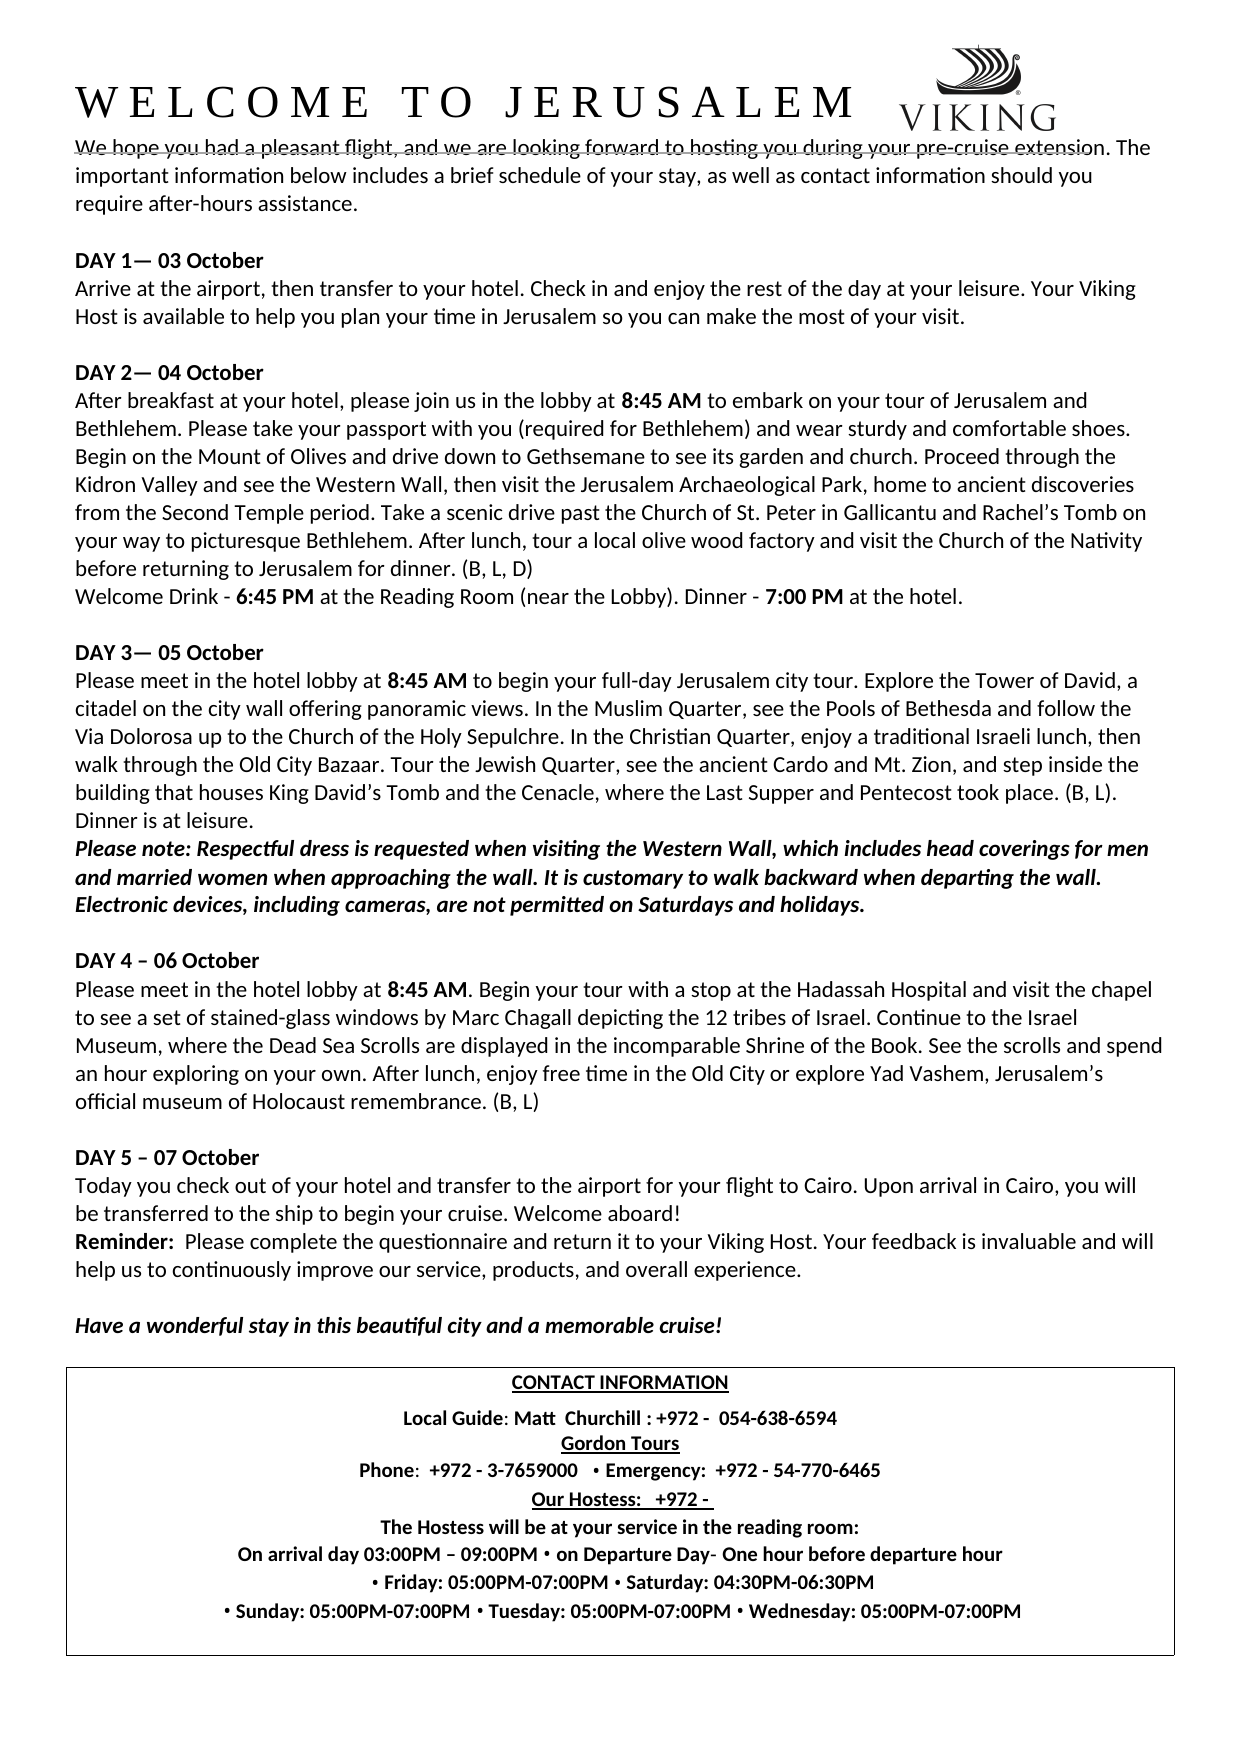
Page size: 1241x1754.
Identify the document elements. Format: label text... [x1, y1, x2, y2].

text Arrive at the airport, then transfer to your hotel. Check in and enjoy the rest of the day at your leisure. Your Viking Host is available to help you plan your time in Jerusalem so you can make the most of your visit. [75, 274, 1165, 330]
text Our Hostess: +972 - [67, 1484, 1174, 1511]
text Please meet in the hotel lobby at 8:45 AM to begin your full-day Jerusalem city tour. Explore the Tower of David, a citadel on the city wall offering panoramic views. In the Muslim Quarter, see the Pools of Bethesda and follow the Via Dolorosa up to the Church of the Holy Sepulchre. In the Christian Quarter, enjoy a traditional Israeli lunch, then walk through the Old City Bazaar. Tour the Jewish Quarter, see the ancient Cardo and Mt. Zion, and step inside the building that houses King David’s Tomb and the Cenacle, where the Last Supper and Pentecost took place. (B, L). Dinner is at leisure. [75, 666, 1165, 834]
text • Sunday: 05:00PM-07:00PM • Tuesday: 05:00PM-07:00PM • Wednesday: 05:00PM-07:00PM [75, 1596, 1165, 1625]
text Please note: Respectful dress is requested when visiting the Western Wall, which includes head coverings for men and married women when approaching the wall. It is customary to walk backward when departing the wall. Electronic devices, including cameras, are not permitted on Saturdays and holidays. [75, 834, 1165, 919]
text On arrival day 03:00PM – 09:00PM • on Departure Day- One hour before departure hour [75, 1539, 1165, 1568]
text Phone: +972 - 3-7659000 • Emergency: +972 - 54-770-6465 [75, 1456, 1165, 1484]
text The Hostess will be at your service in the reading room: [67, 1511, 1174, 1539]
text Today you check out of your hotel and transfer to the airport for your flight to Cairo. Upon arrival in Cairo, you will be transferred to the ship to begin your cruise. Welcome aboard! [75, 1171, 1165, 1227]
text welcome to JERUSALEM [75, 75, 1165, 128]
text • Friday: 05:00PM-07:00PM • Saturday: 04:30PM-06:30PM [75, 1568, 1165, 1596]
text CONTACT INFORMATION [67, 1368, 1174, 1395]
picture [898, 44, 1057, 75]
text We hope you had a pleasant flight, and we are looking forward to hosting you during your pre-cruise extension. The important information below includes a brief schedule of your stay, as well as contact information should you require after-hours assistance. [75, 133, 1165, 217]
text DAY 3— 05 October [75, 638, 1165, 666]
text Please meet in the hotel lobby at 8:45 AM. Begin your tour with a stop at the Hadassah Hospital and visit the chapel to see a set of stained-glass windows by Marc Chagall depicting the 12 tribes of Israel. Continue to the Israel Museum, where the Dead Sea Scrolls are displayed in the incomparable Shrine of the Book. See the scrolls and spend an hour exploring on your own. After lunch, enjoy free time in the Old City or explore Yad Vashem, Jerusalem’s official museum of Holocaust remembrance. (B, L) [75, 975, 1165, 1115]
text DAY 1— 03 October [75, 246, 1165, 274]
text Reminder: Please complete the questionnaire and return it to your Viking Host. Your feedback is invaluable and will help us to continuously improve our service, products, and overall experience. [75, 1227, 1165, 1283]
text Gordon Tours [75, 1431, 1165, 1456]
text Welcome Drink - 6:45 PM at the Reading Room (near the Lobby). Dinner - 7:00 PM at the hotel. [75, 582, 1165, 610]
text Have a wonderful stay in this beautiful city and a memorable cruise! [75, 1311, 1165, 1339]
text DAY 5 – 07 October [75, 1143, 1165, 1171]
text DAY 2— 04 October [75, 358, 1165, 386]
text Local Guide: Matt Churchill : +972 - 054-638-6594 [75, 1405, 1165, 1431]
text After breakfast at your hotel, please join us in the lobby at 8:45 AM to embark on your tour of Jerusalem and Bethlehem. Please take your passport with you (required for Bethlehem) and wear sturdy and comfortable shoes. Begin on the Mount of Olives and drive down to Gethsemane to see its garden and church. Proceed through the Kidron Valley and see the Western Wall, then visit the Jerusalem Archaeological Park, home to ancient discoveries from the Second Temple period. Take a scenic drive past the Church of St. Peter in Gallicantu and Rachel’s Tomb on your way to picturesque Bethlehem. After lunch, tour a local olive wood factory and visit the Church of the Nativity before returning to Jerusalem for dinner. (B, L, D) [75, 386, 1165, 582]
text DAY 4 – 06 October [75, 947, 1165, 975]
